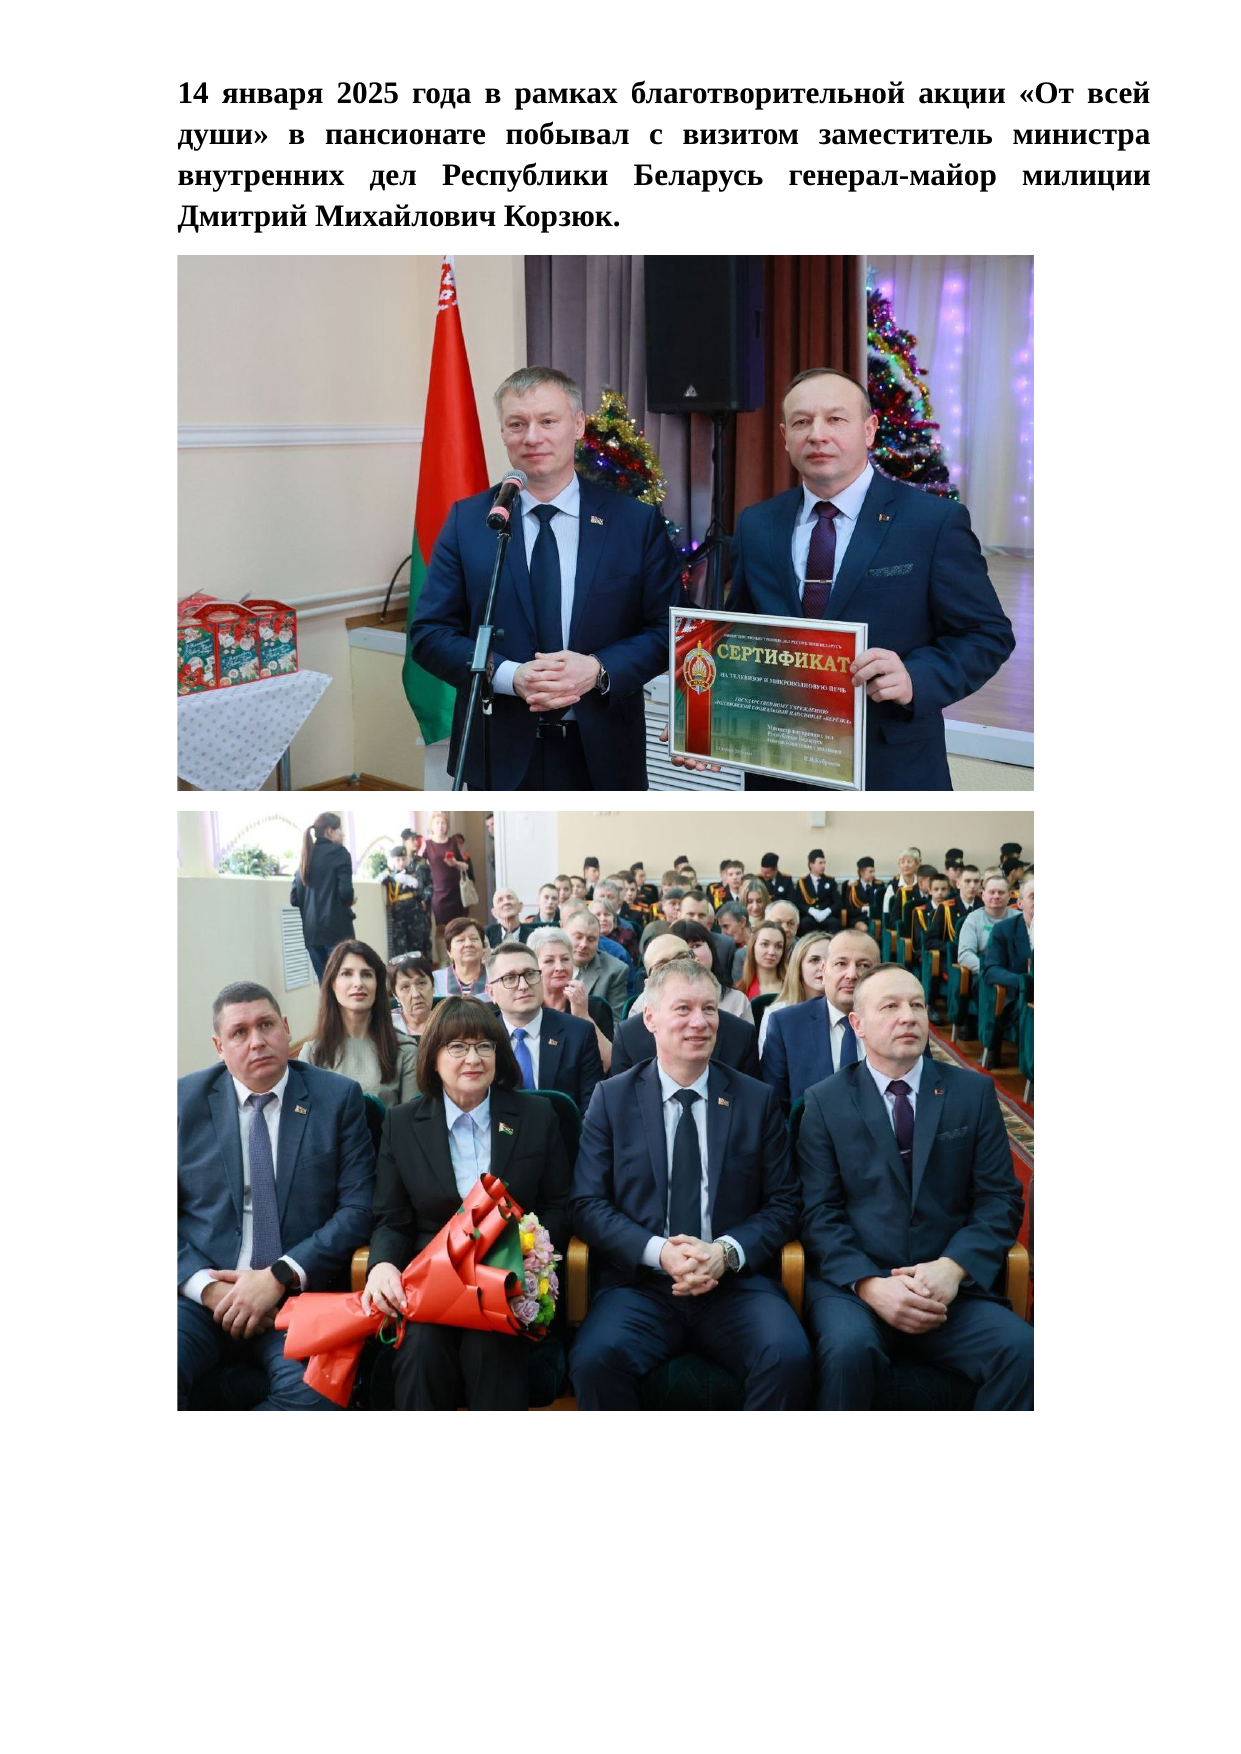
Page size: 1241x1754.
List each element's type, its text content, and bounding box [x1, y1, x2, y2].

text 14 января 2025 года в рамках благотворительной акции «От всей души» в пансионате побывал с визитом заместитель министра внутренних дел Республики Беларусь генерал-майор милиции Дмитрий Михайлович Корзюк. [177, 74, 1152, 233]
picture [177, 255, 1034, 791]
picture [177, 811, 1034, 1411]
